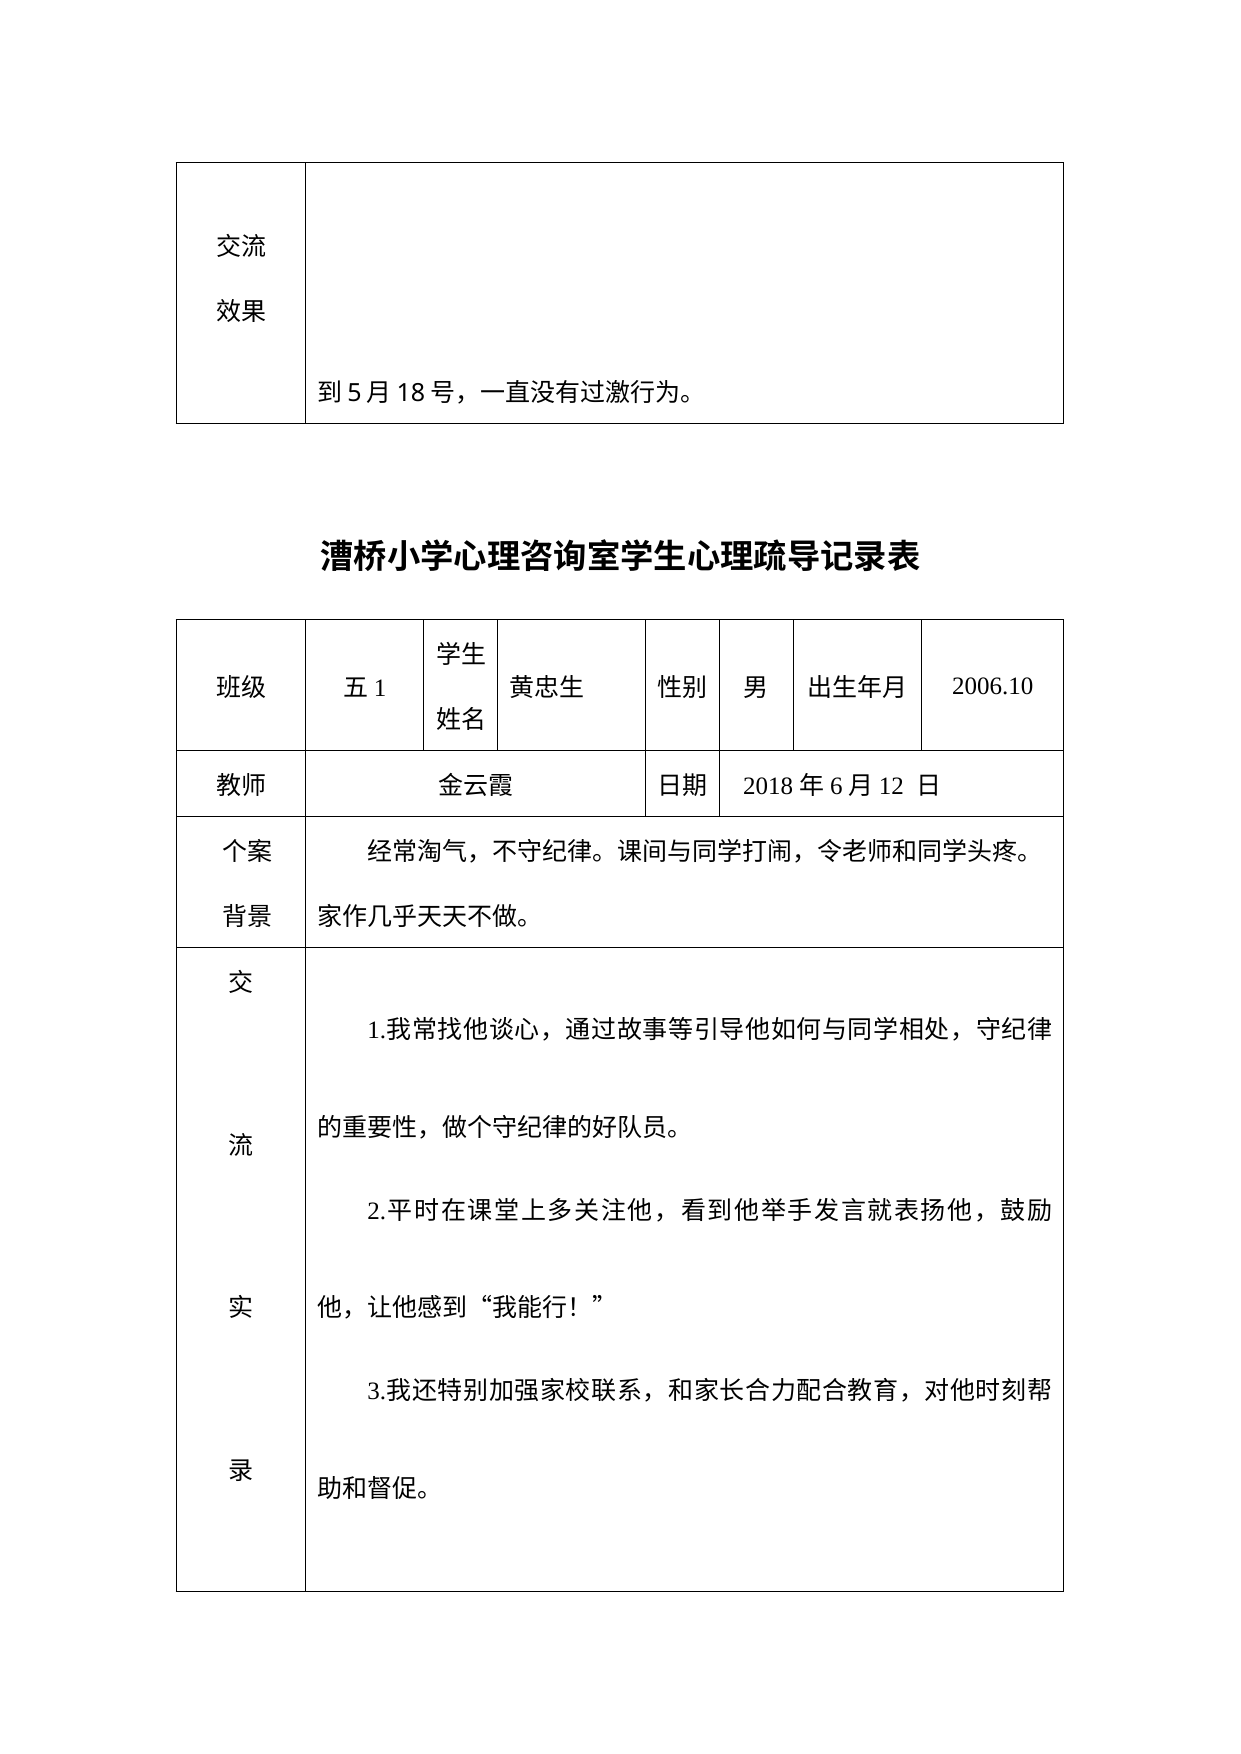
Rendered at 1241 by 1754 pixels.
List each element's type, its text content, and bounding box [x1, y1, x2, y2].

text 漕桥小学心理咨询室学生心理疏导记录表 [187, 522, 1053, 587]
table_cell 交流 效果 [177, 163, 305, 423]
table_cell 日期 [646, 751, 719, 816]
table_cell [306, 948, 1063, 1591]
table_cell 交 流 实 录 [177, 948, 305, 1591]
table_header 黄忠生 [498, 620, 645, 750]
table_cell 个案 背景 [177, 817, 305, 947]
table_header 性别 [646, 620, 719, 750]
table_header 出生年月 [794, 620, 921, 750]
table_cell 教师 [177, 751, 305, 816]
table_header 五1 [306, 620, 423, 750]
table_cell 经常淘气，不守纪律。课间与同学打闹，令老师和同学头疼。家作几乎天天不做。 [306, 817, 1063, 947]
table_header 学生姓名 [424, 620, 497, 750]
table_cell 2018 年 6 月12 日 [720, 751, 1063, 816]
table_cell 到5月18号，一直没有过激行为。 [306, 163, 1063, 423]
table_header 男 [720, 620, 793, 750]
table_cell 金云霞 [306, 751, 645, 816]
table_header 班级 [177, 620, 305, 750]
table_header 2006.10 [922, 620, 1063, 750]
